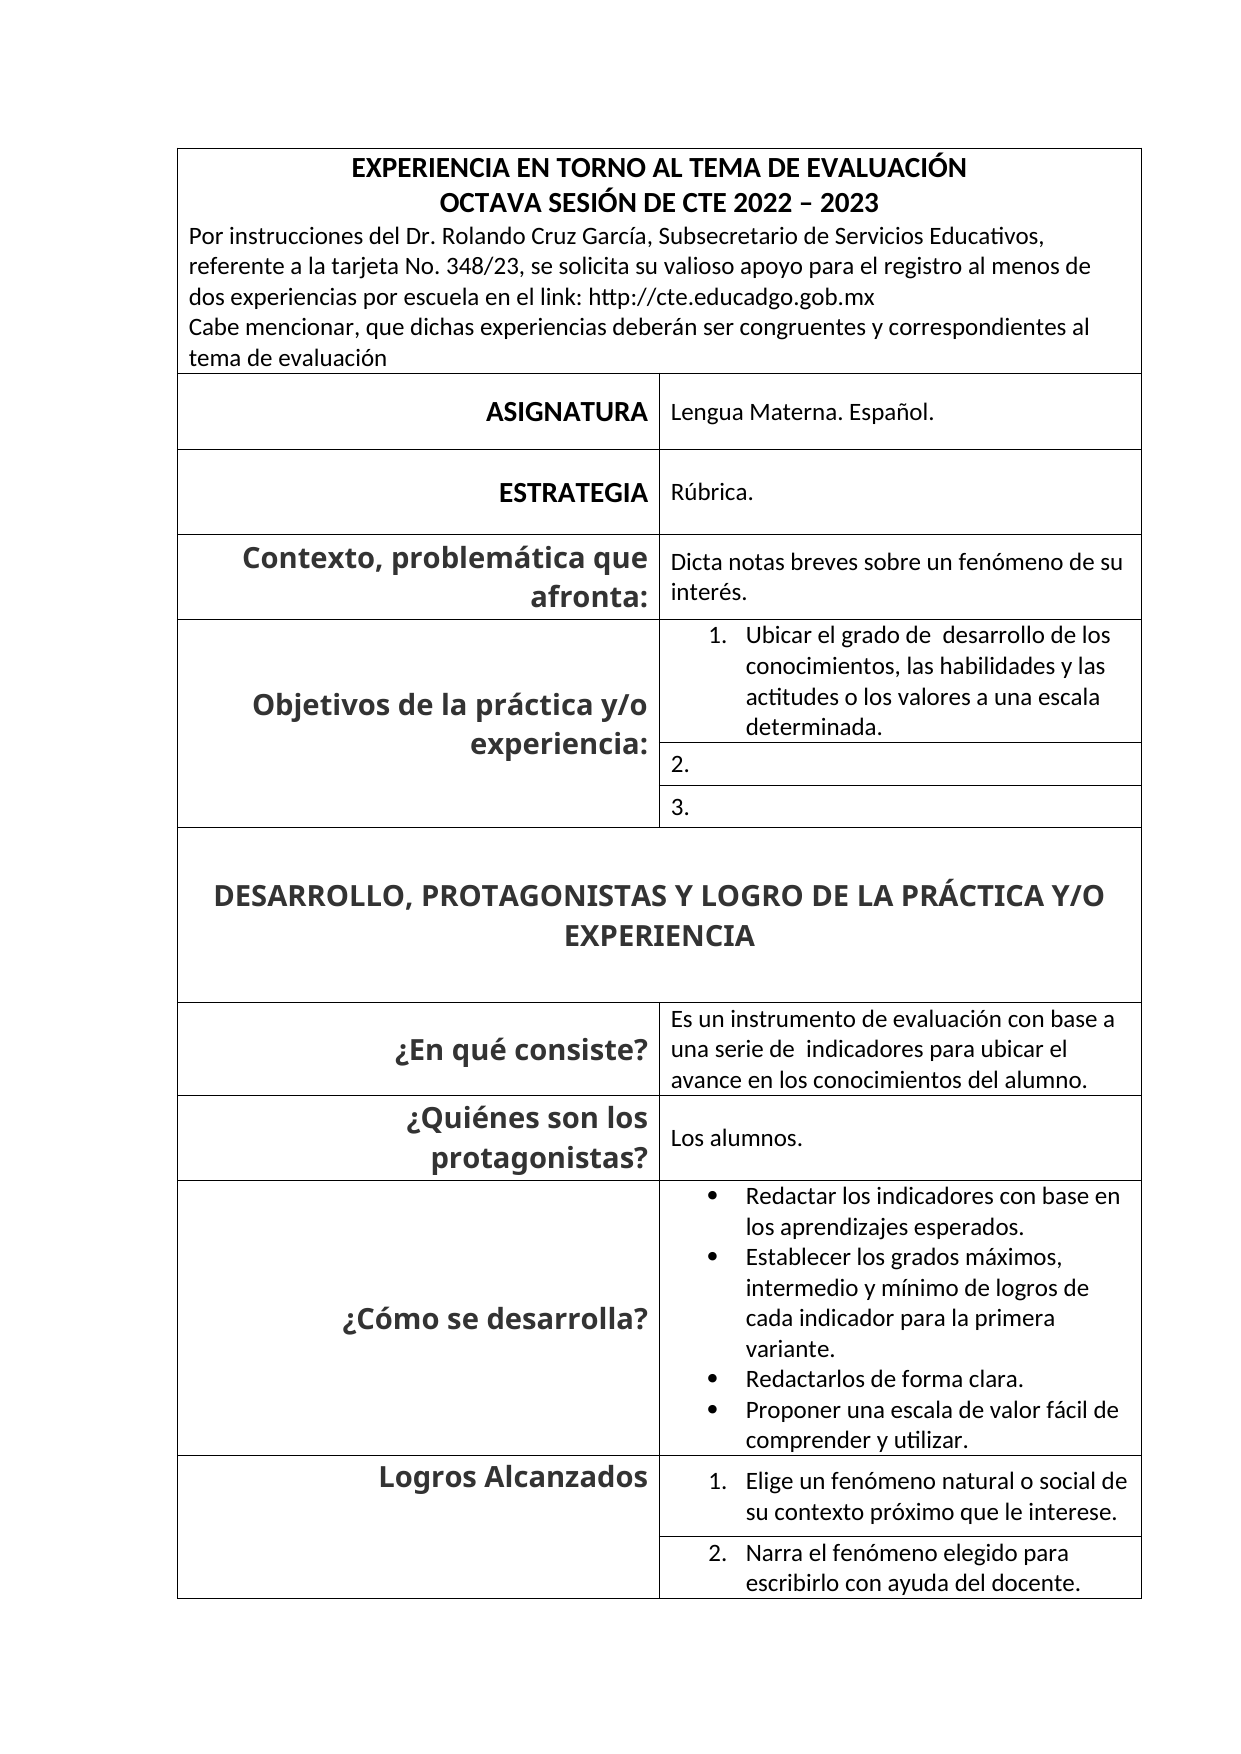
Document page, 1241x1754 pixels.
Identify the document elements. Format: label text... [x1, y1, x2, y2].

table_cell ASIGNATURA [178, 374, 659, 448]
table_cell Es un instrumento de evaluación con base a una serie de indicadores para ubicar el avance en los conocimientos del alumno. [660, 1003, 1141, 1094]
table_cell Ubicar el grado de desarrollo de los conocimientos, las habilidades y las actitudes o los valores a una escala determinada. [660, 620, 1141, 742]
table_cell Rúbrica. [660, 450, 1141, 533]
table_cell ESTRATEGIA [178, 450, 659, 533]
table_cell Elige un fenómeno natural o social de su contexto próximo que le interese. [660, 1456, 1141, 1536]
table_cell 3. [660, 786, 1141, 827]
table_cell Redactar los indicadores con base en los aprendizajes esperados. Establecer los grados máximos, intermedio y mínimo de logros de cada indicador para la primera variante. Redactarlos de forma clara. Proponer una escala de valor fácil de comprender y utilizar. [660, 1181, 1141, 1455]
table_cell ¿En qué consiste? [178, 1003, 659, 1094]
table_cell Los alumnos. [660, 1096, 1141, 1179]
table_header EXPERIENCIA EN TORNO AL TEMA DE EVALUACIÓN OCTAVA SESIÓN DE CTE 2022 – 2023 Por instrucciones del Dr. Rolando Cruz García, Subsecretario de Servicios Educativos, referente a la tarjeta No. 348/23, se solicita su valioso apoyo para el registro al menos de dos experiencias por escuela en el link: http://cte.educadgo.gob.mx Cabe mencionar, que dichas experiencias deberán ser congruentes y correspondientes al tema de evaluación [178, 149, 1141, 372]
table_cell ¿Quiénes son los protagonistas? [178, 1096, 659, 1179]
table_cell Dicta notas breves sobre un fenómeno de su interés. [660, 535, 1141, 618]
table_cell 2. [660, 743, 1141, 784]
table_cell DESARROLLO, PROTAGONISTAS Y LOGRO DE LA PRÁCTICA Y/O EXPERIENCIA [178, 828, 1141, 1002]
table_cell Lengua Materna. Español. [660, 374, 1141, 448]
table_cell Objetivos de la práctica y/o experiencia: [178, 620, 659, 827]
table_cell Contexto, problemática que afronta: [178, 535, 659, 618]
table_cell Narra el fenómeno elegido para escribirlo con ayuda del docente. [660, 1537, 1141, 1598]
table_cell Logros Alcanzados [178, 1456, 659, 1598]
table_cell ¿Cómo se desarrolla? [178, 1181, 659, 1455]
